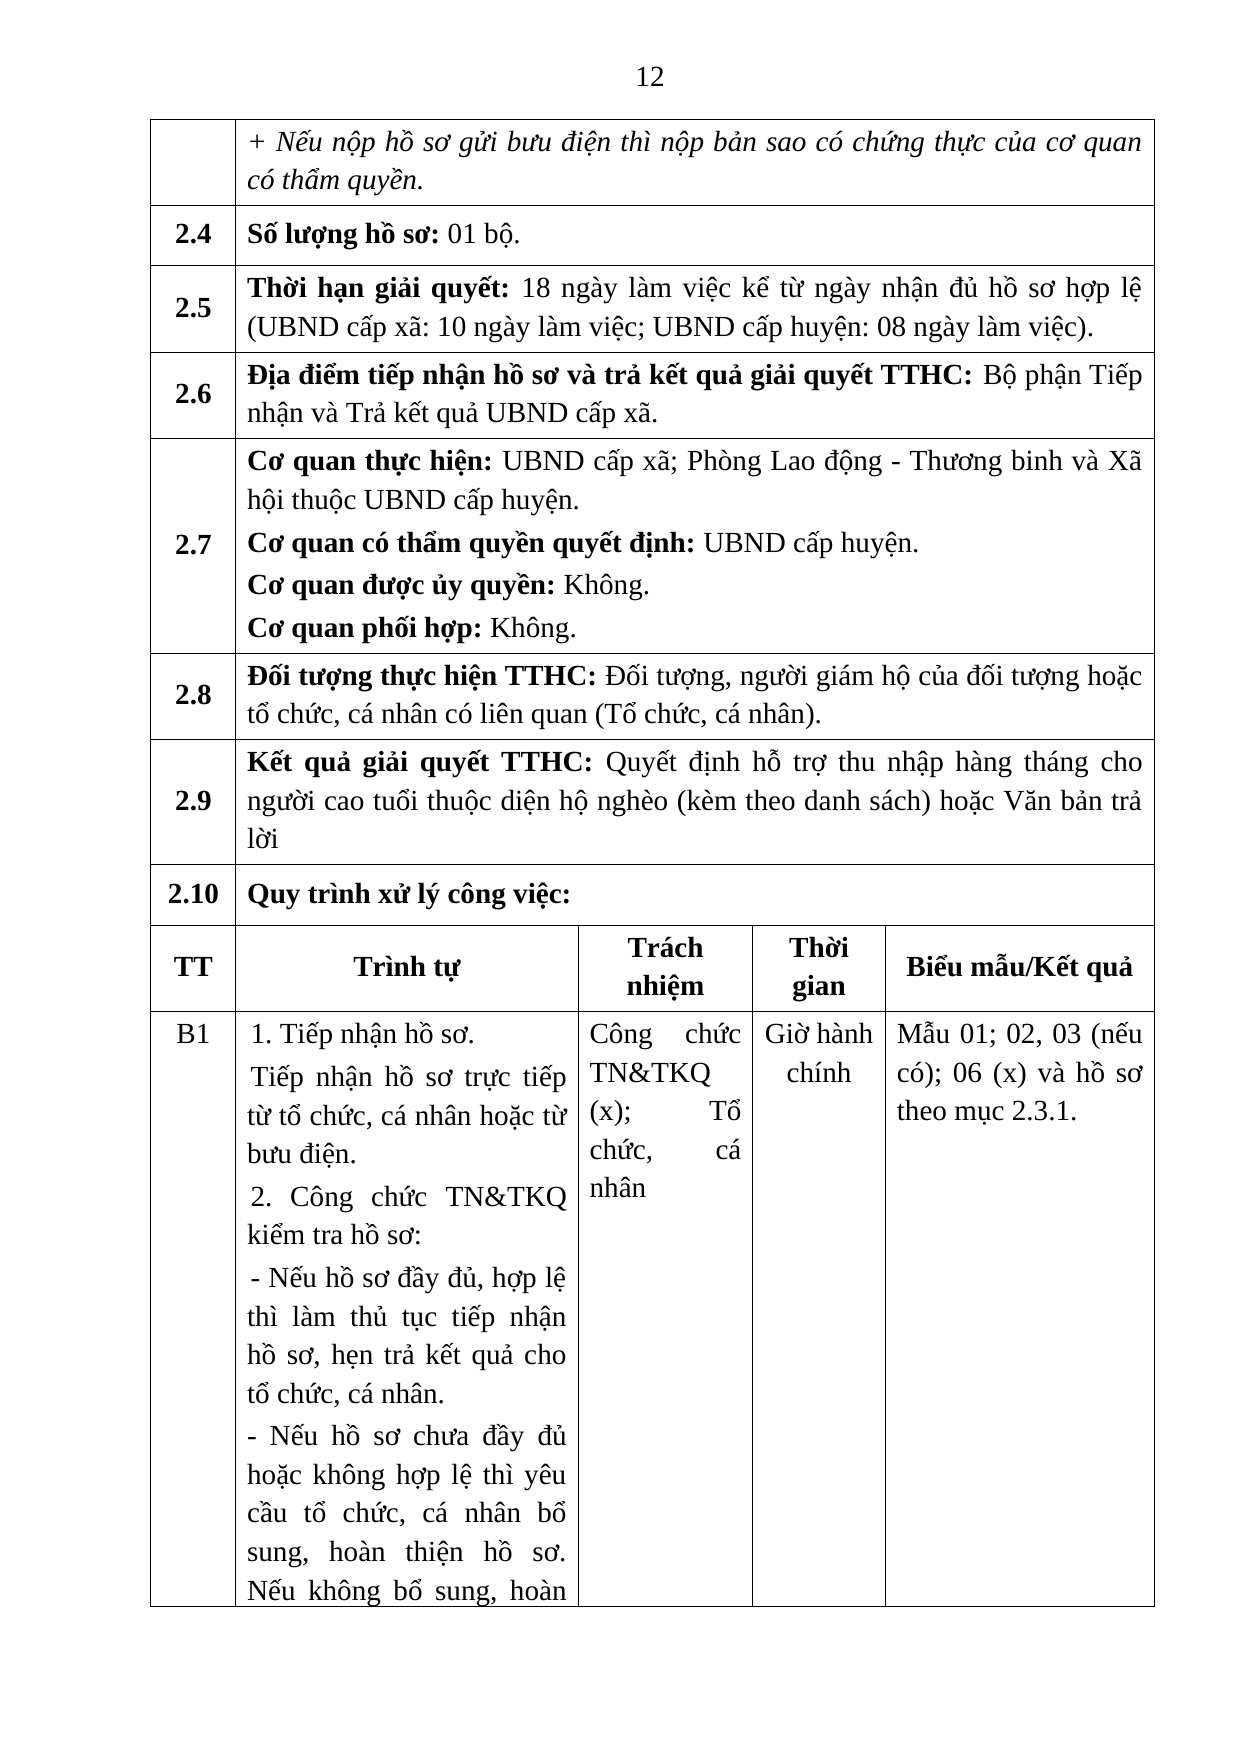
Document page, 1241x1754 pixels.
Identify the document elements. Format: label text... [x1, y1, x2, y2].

table_cell [151, 120, 235, 205]
table_cell Kết quả giải quyết TTHC: Quyết định hỗ trợ thu nhập hàng tháng cho người cao tuổi thuộc diện hộ nghèo (kèm theo danh sách) hoặc Văn bản trả lời [236, 740, 1154, 864]
table_cell Giờ hành chính [753, 1012, 885, 1606]
table_cell Địa điểm tiếp nhận hồ sơ và trả kết quả giải quyết TTHC: Bộ phận Tiếp nhận và Trả kết quả UBND cấp xã. [236, 353, 1154, 438]
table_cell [579, 1012, 752, 1606]
table_cell Trình tự [236, 926, 578, 1011]
table_cell Biểu mẫu/Kết quả [886, 926, 1154, 1011]
table_cell Trách nhiệm [579, 926, 752, 1011]
table_cell 2.6 [151, 353, 235, 438]
table_cell Số lượng hồ sơ: 01 bộ. [236, 206, 1154, 265]
table_cell 2.10 [151, 865, 235, 925]
table_cell Cơ quan thực hiện: UBND cấp xã; Phòng Lao động - Thương binh và Xã hội thuộc UBND cấp huyện. Cơ quan có thẩm quyền quyết định: UBND cấp huyện. Cơ quan được ủy quyền: Không. Cơ quan phối hợp: Không. [236, 439, 1154, 653]
table_cell Thời hạn giải quyết: 18 ngày làm việc kể từ ngày nhận đủ hồ sơ hợp lệ (UBND cấp xã: 10 ngày làm việc; UBND cấp huyện: 08 ngày làm việc). [236, 266, 1154, 352]
table_cell 2.7 [151, 439, 235, 653]
table_cell 2.8 [151, 654, 235, 739]
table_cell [236, 120, 1154, 205]
table_cell Đối tượng thực hiện TTHC: Đối tượng, người giám hộ của đối tượng hoặc tổ chức, cá nhân có liên quan (Tổ chức, cá nhân). [236, 654, 1154, 739]
table_cell 2.9 [151, 740, 235, 864]
table_cell Quy trình xử lý công việc: [236, 865, 1154, 925]
table_cell B1 [151, 1012, 235, 1606]
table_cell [236, 1012, 578, 1606]
table_cell TT [151, 926, 235, 1011]
table_cell 2.5 [151, 266, 235, 352]
table_cell 2.4 [151, 206, 235, 265]
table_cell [886, 1012, 1154, 1606]
table_cell Thời gian [753, 926, 885, 1011]
